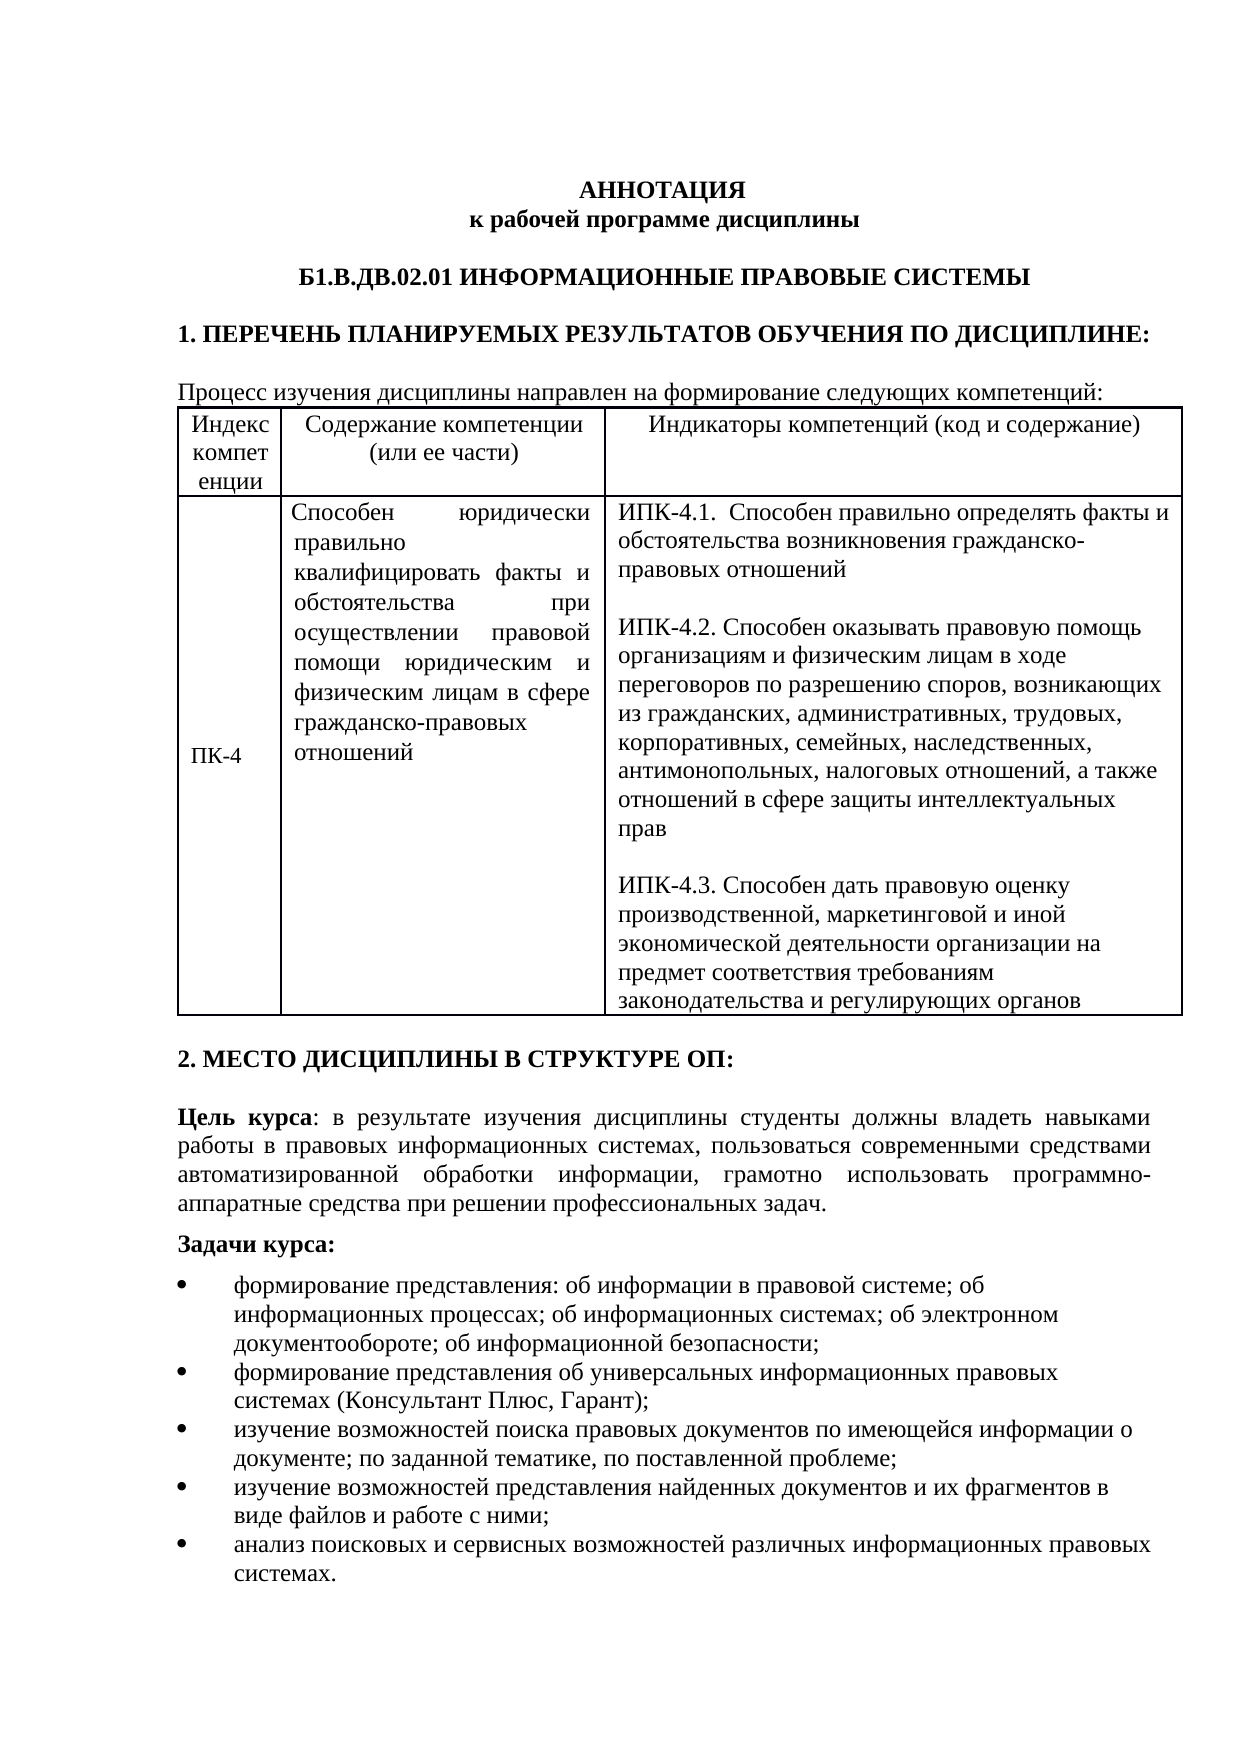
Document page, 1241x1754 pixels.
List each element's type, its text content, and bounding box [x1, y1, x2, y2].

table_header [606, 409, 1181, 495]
text Процесс изучения дисциплины направлен на формирование следующих компетенций: [177, 377, 1152, 406]
text АННОТАЦИЯ [173, 176, 1152, 204]
list изучение возможностей представления найденных документов и их фрагментов в виде файлов и работе с ними; [177, 1472, 1152, 1529]
list анализ поисковых и сервисных возможностей различных информационных правовых системах. [177, 1529, 1152, 1587]
text Цель курса: в результате изучения дисциплины студенты должны владеть навыками работы в правовых информационных системах, пользоваться современными средствами автоматизированной обработки информации, грамотно использовать программно-аппаратные средства при решении профессиональных задач. [177, 1102, 1152, 1217]
list формирование представления: об информации в правовой системе; об информационных процессах; об информационных системах; об электронном документообороте; об информационной безопасности; [177, 1271, 1152, 1357]
text Б1.В.ДВ.02.01 ИНФОРМАЦИОННЫЕ ПРАВОВЫЕ СИСТЕМЫ [177, 262, 1152, 291]
text к рабочей программе дисциплины [177, 204, 1152, 233]
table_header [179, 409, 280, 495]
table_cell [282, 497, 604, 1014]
text 2. Место ДИСЦИПЛИНЫ В структуре ОП: [177, 1044, 1152, 1073]
text Задачи курса: [177, 1229, 1152, 1258]
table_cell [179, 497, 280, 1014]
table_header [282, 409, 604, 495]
list изучение возможностей поиска правовых документов по имеющейся информации о документе; по заданной тематике, по поставленной проблеме; [177, 1414, 1152, 1472]
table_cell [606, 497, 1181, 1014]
text 1. ПЕРЕЧЕНЬ ПЛАНИРУЕМЫХ РЕЗУЛЬТАТОВ ОБУЧЕНИЯ ПО ДИСЦИПЛИНЕ: [177, 319, 1152, 348]
list формирование представления об универсальных информационных правовых системах (Консультант Плюс, Гарант); [177, 1357, 1152, 1414]
